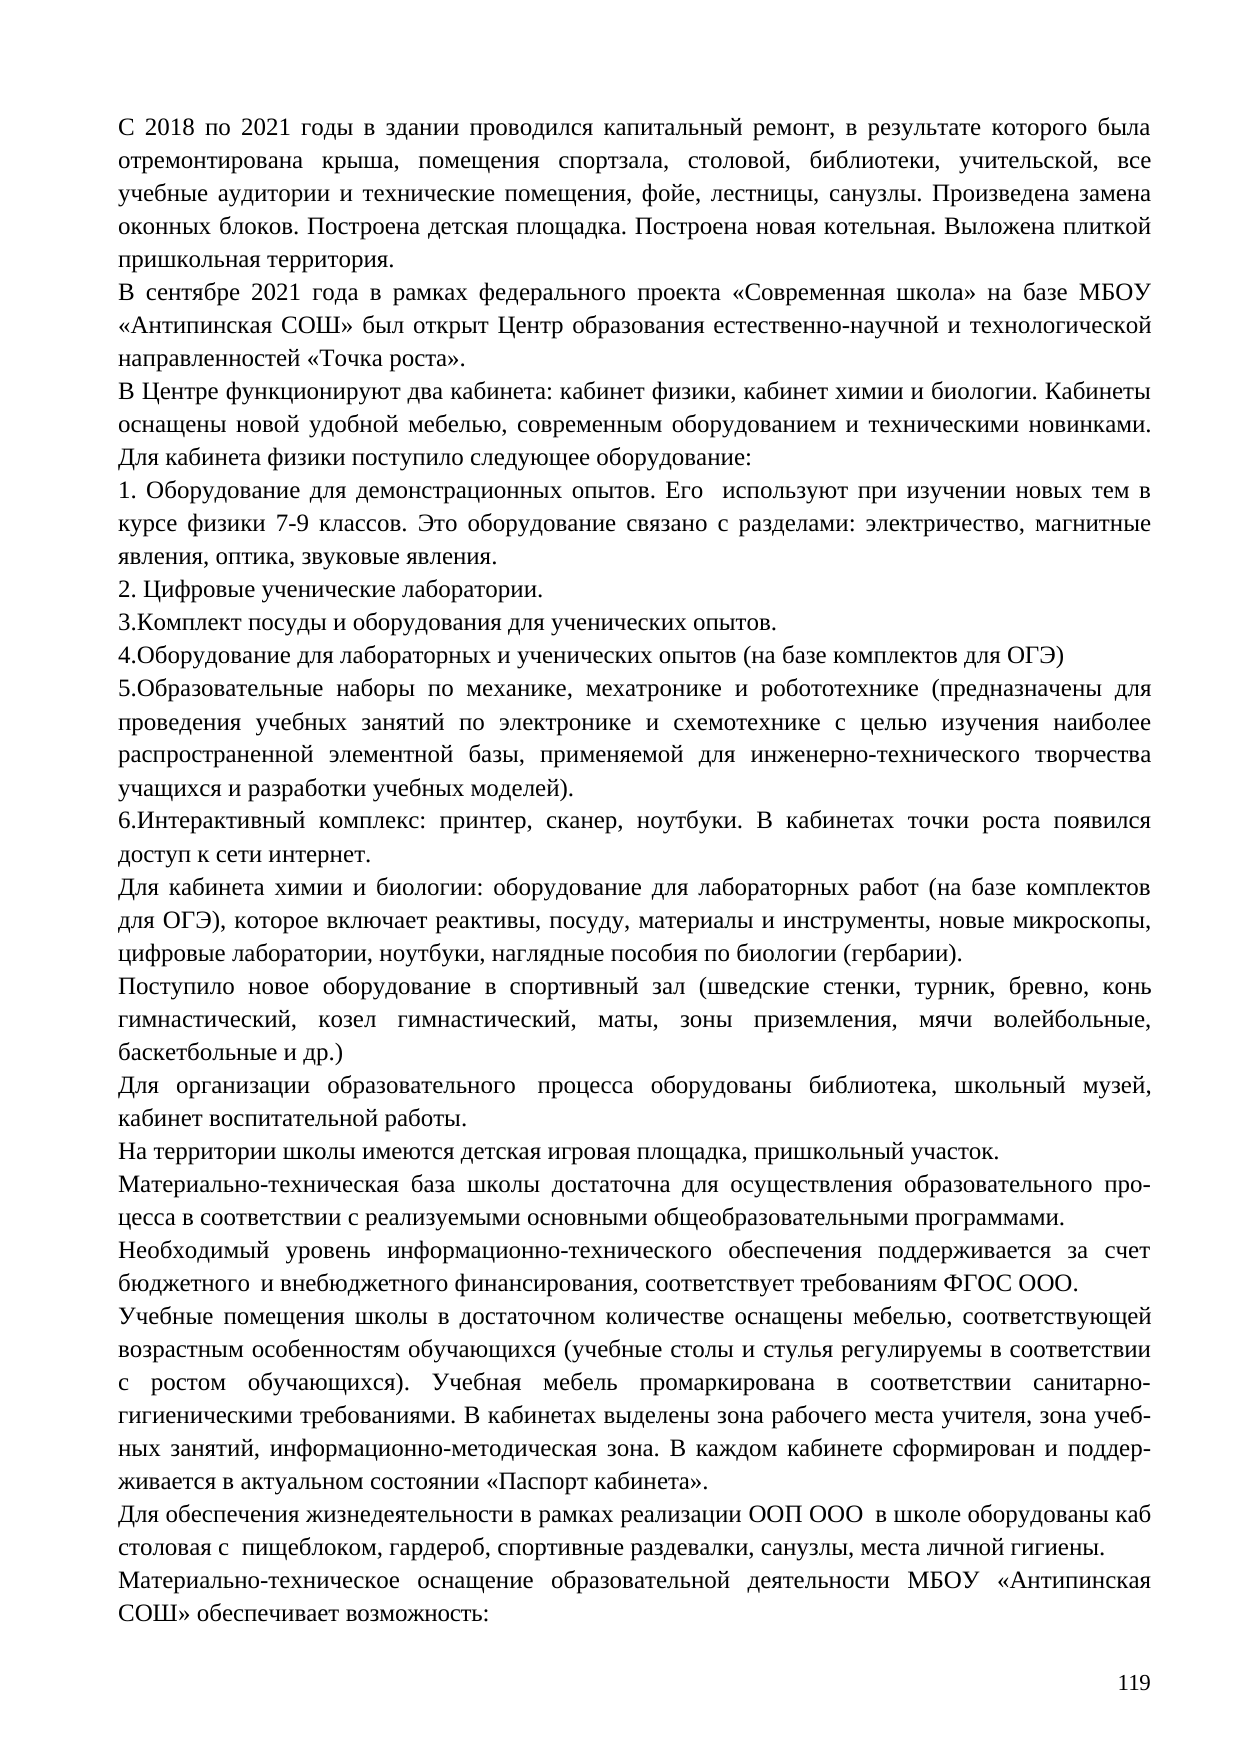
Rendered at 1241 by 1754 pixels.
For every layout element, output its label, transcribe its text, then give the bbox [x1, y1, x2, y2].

text С 2018 по 2021 годы в здании проводился капитальный ремонт, в результате которого была отремонтирована крыша, помещения спортзала, столовой, библиотеки, учительской, все учебные аудитории и технические помещения, фойе, лестницы, санузлы. Произведена замена оконных блоков. Построена детская площадка. Построена новая котельная. Выложена плиткой пришкольная территория. [118, 112, 1152, 273]
text Поступило новое оборудование в спортивный зал (шведские стенки, турник, бревно, конь гимнастический, козел гимнастический, маты, зоны приземления, мячи волейбольные, баскетбольные и др.) [118, 971, 1152, 1066]
text Материально-техническое оснащение образовательной деятельности МБОУ «Антипинская СОШ» обеспечивает возможность: [118, 1565, 1152, 1627]
text Материально-техническая база школы достаточна для осуществления образовательного про- цесса в соответствии с реализуемыми основными общеобразовательными программами. [118, 1169, 1152, 1231]
text 6.Интерактивный комплекс: принтер, сканер, ноутбуки. В кабинетах точки роста появился доступ к сети интернет. [118, 806, 1152, 867]
text Для организации образовательного процесса оборудованы библиотека, школьный музей, кабинет воспитательной работы. [118, 1070, 1152, 1132]
text 3.Комплект посуды и оборудования для ученических опытов. [118, 607, 1152, 636]
text В сентябре 2021 года в рамках федерального проекта «Современная школа» на базе МБОУ «Антипинская СОШ» был открыт Центр образования естественно-научной и технологической направленностей «Точка роста». [118, 277, 1152, 372]
text В Центре функционируют два кабинета: кабинет физики, кабинет химии и биологии. Кабинеты оснащены новой удобной мебелью, современным оборудованием и техническими новинками. Для кабинета физики поступило следующее оборудование: [118, 376, 1152, 471]
text Необходимый уровень информационно-технического обеспечения поддерживается за счет бюджетного и внебюджетного финансирования, соответствует требованиям ФГОС ООО. [118, 1235, 1151, 1297]
text Для кабинета химии и биологии: оборудование для лабораторных работ (на базе комплектов для ОГЭ), которое включает реактивы, посуду, материалы и инструменты, новые микроскопы, цифровые лаборатории, ноутбуки, наглядные пособия по биологии (гербарии). [118, 872, 1152, 966]
text 1. Оборудование для демонстрационных опытов. Его используют при изучении новых тем в курсе физики 7-9 классов. Это оборудование связано с разделами: электричество, магнитные явления, оптика, звуковые явления. [118, 475, 1152, 570]
text 2. Цифровые ученические лаборатории. [118, 574, 1152, 603]
text Учебные помещения школы в достаточном количестве оснащены мебелью, соответствующей возрастным особенностям обучающихся (учебные столы и стулья регулируемы в соответствии с ростом обучающихся). Учебная мебель промаркирована в соответствии санитарно- гигиеническими требованиями. В кабинетах выделены зона рабочего места учителя, зона учеб- ных занятий, информационно-методическая зона. В каждом кабинете сформирован и поддер- живается в актуальном состоянии «Паспорт кабинета». [118, 1301, 1152, 1495]
text 5.Образовательные наборы по механике, мехатронике и робототехнике (предназначены для проведения учебных занятий по электронике и схемотехнике с целью изучения наиболее распространенной элементной базы, применяемой для инженерно-технического творчества учащихся и разработки учебных моделей). [118, 673, 1152, 801]
text 4.Оборудование для лабораторных и ученических опытов (на базе комплектов для ОГЭ) [118, 641, 1152, 669]
text На территории школы имеются детская игровая площадка, пришкольный участок. [118, 1136, 1152, 1164]
text Для обеспечения жизнедеятельности в рамках реализации ООП ООО в школе оборудованы каб столовая с пищеблоком, гардероб, спортивные раздевалки, санузлы, места личной гигиены. [118, 1499, 1152, 1561]
